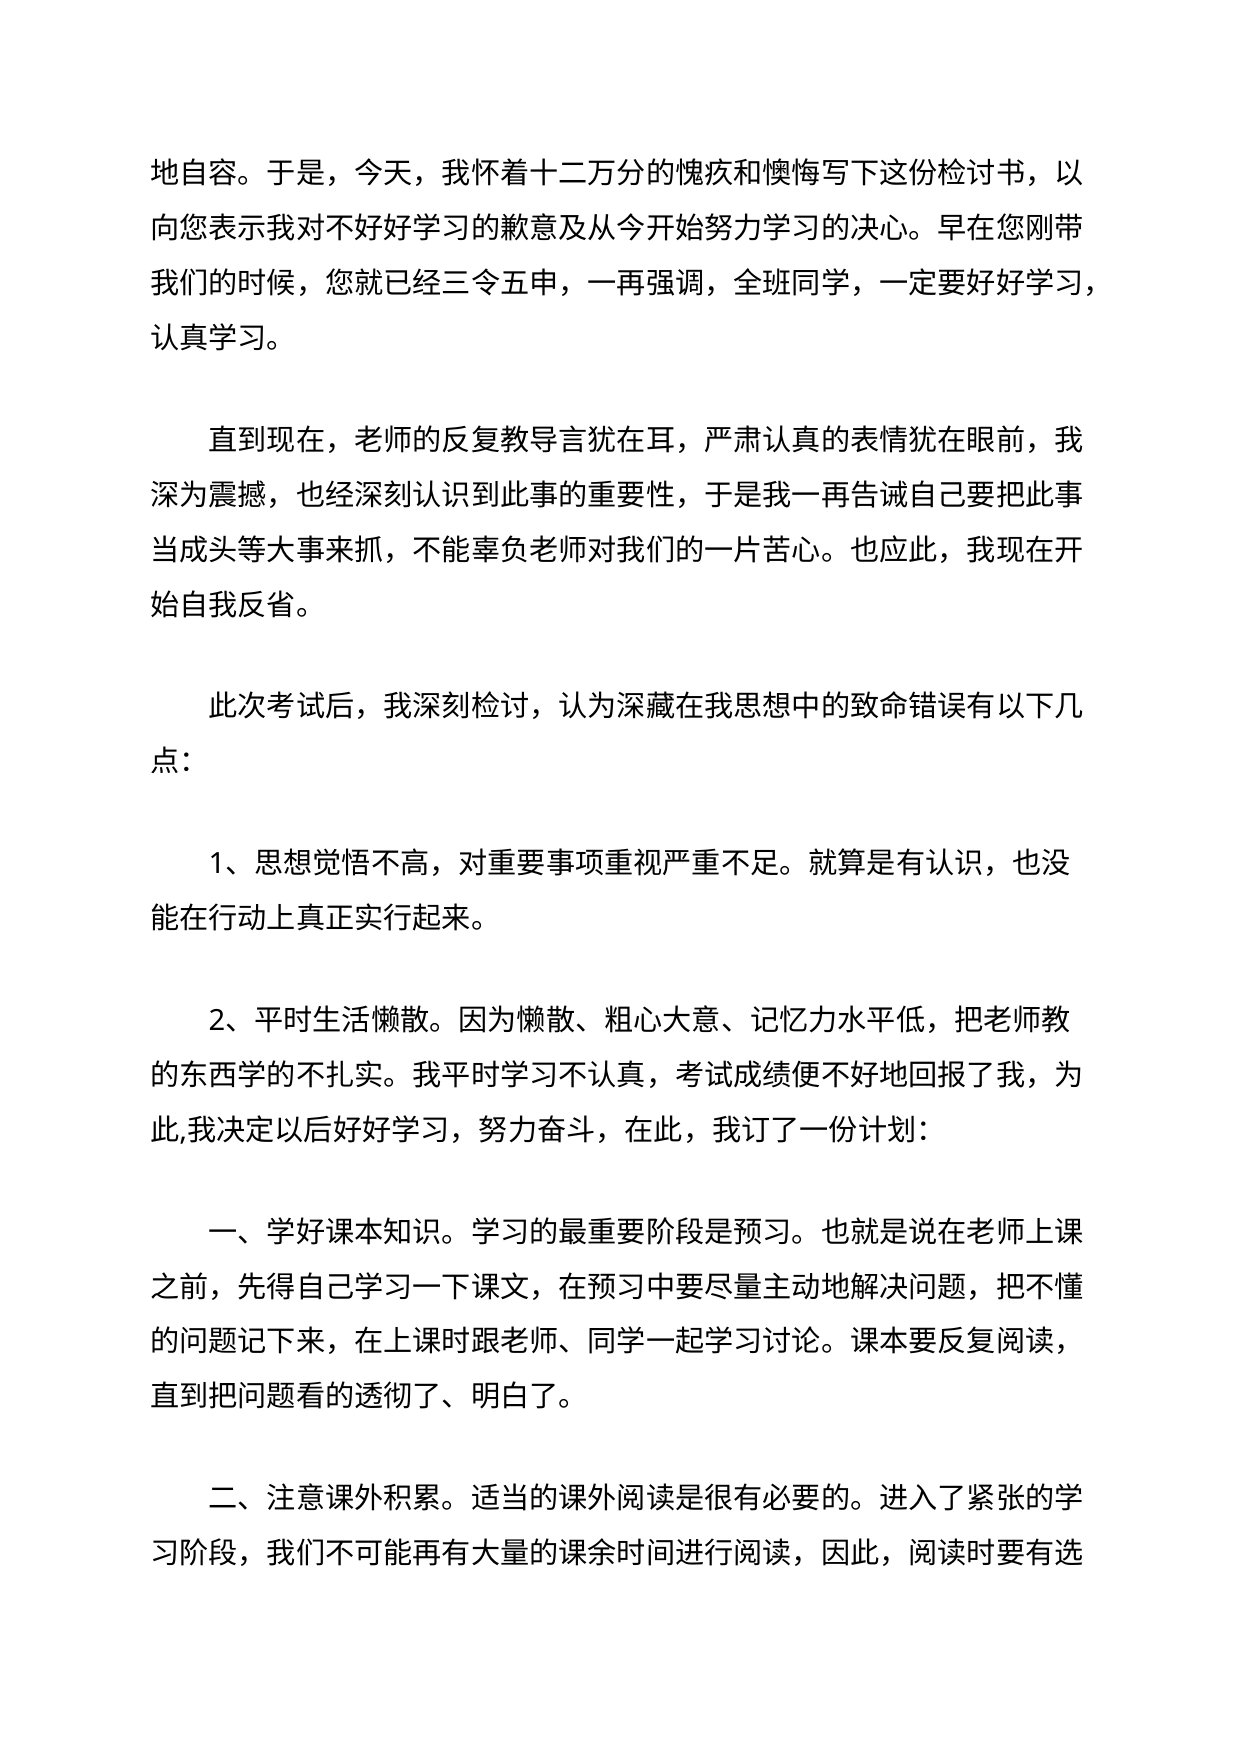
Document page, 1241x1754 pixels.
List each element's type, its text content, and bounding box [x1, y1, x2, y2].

text 直到现在，老师的反复教导言犹在耳，严肃认真的表情犹在眼前，我深为震撼，也经深刻认识到此事的重要性，于是我一再告诫自己要把此事当成头等大事来抓，不能辜负老师对我们的一片苦心。也应此，我现在开始自我反省。 [150, 416, 1090, 623]
text 此次考试后，我深刻检讨，认为深藏在我思想中的致命错误有以下几点： [150, 683, 1090, 780]
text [150, 1475, 1090, 1572]
text 1、思想觉悟不高，对重要事项重视严重不足。就算是有认识，也没能在行动上真正实行起来。 [150, 839, 1090, 937]
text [150, 150, 1090, 357]
text 一、学好课本知识。学习的最重要阶段是预习。也就是说在老师上课之前，先得自己学习一下课文，在预习中要尽量主动地解决问题，把不懂的问题记下来，在上课时跟老师、同学一起学习讨论。课本要反复阅读，直到把问题看的透彻了、明白了。 [150, 1208, 1090, 1415]
text 2、平时生活懒散。因为懒散、粗心大意、记忆力水平低，把老师教的东西学的不扎实。我平时学习不认真，考试成绩便不好地回报了我，为此,我决定以后好好学习，努力奋斗，在此，我订了一份计划： [150, 996, 1090, 1149]
